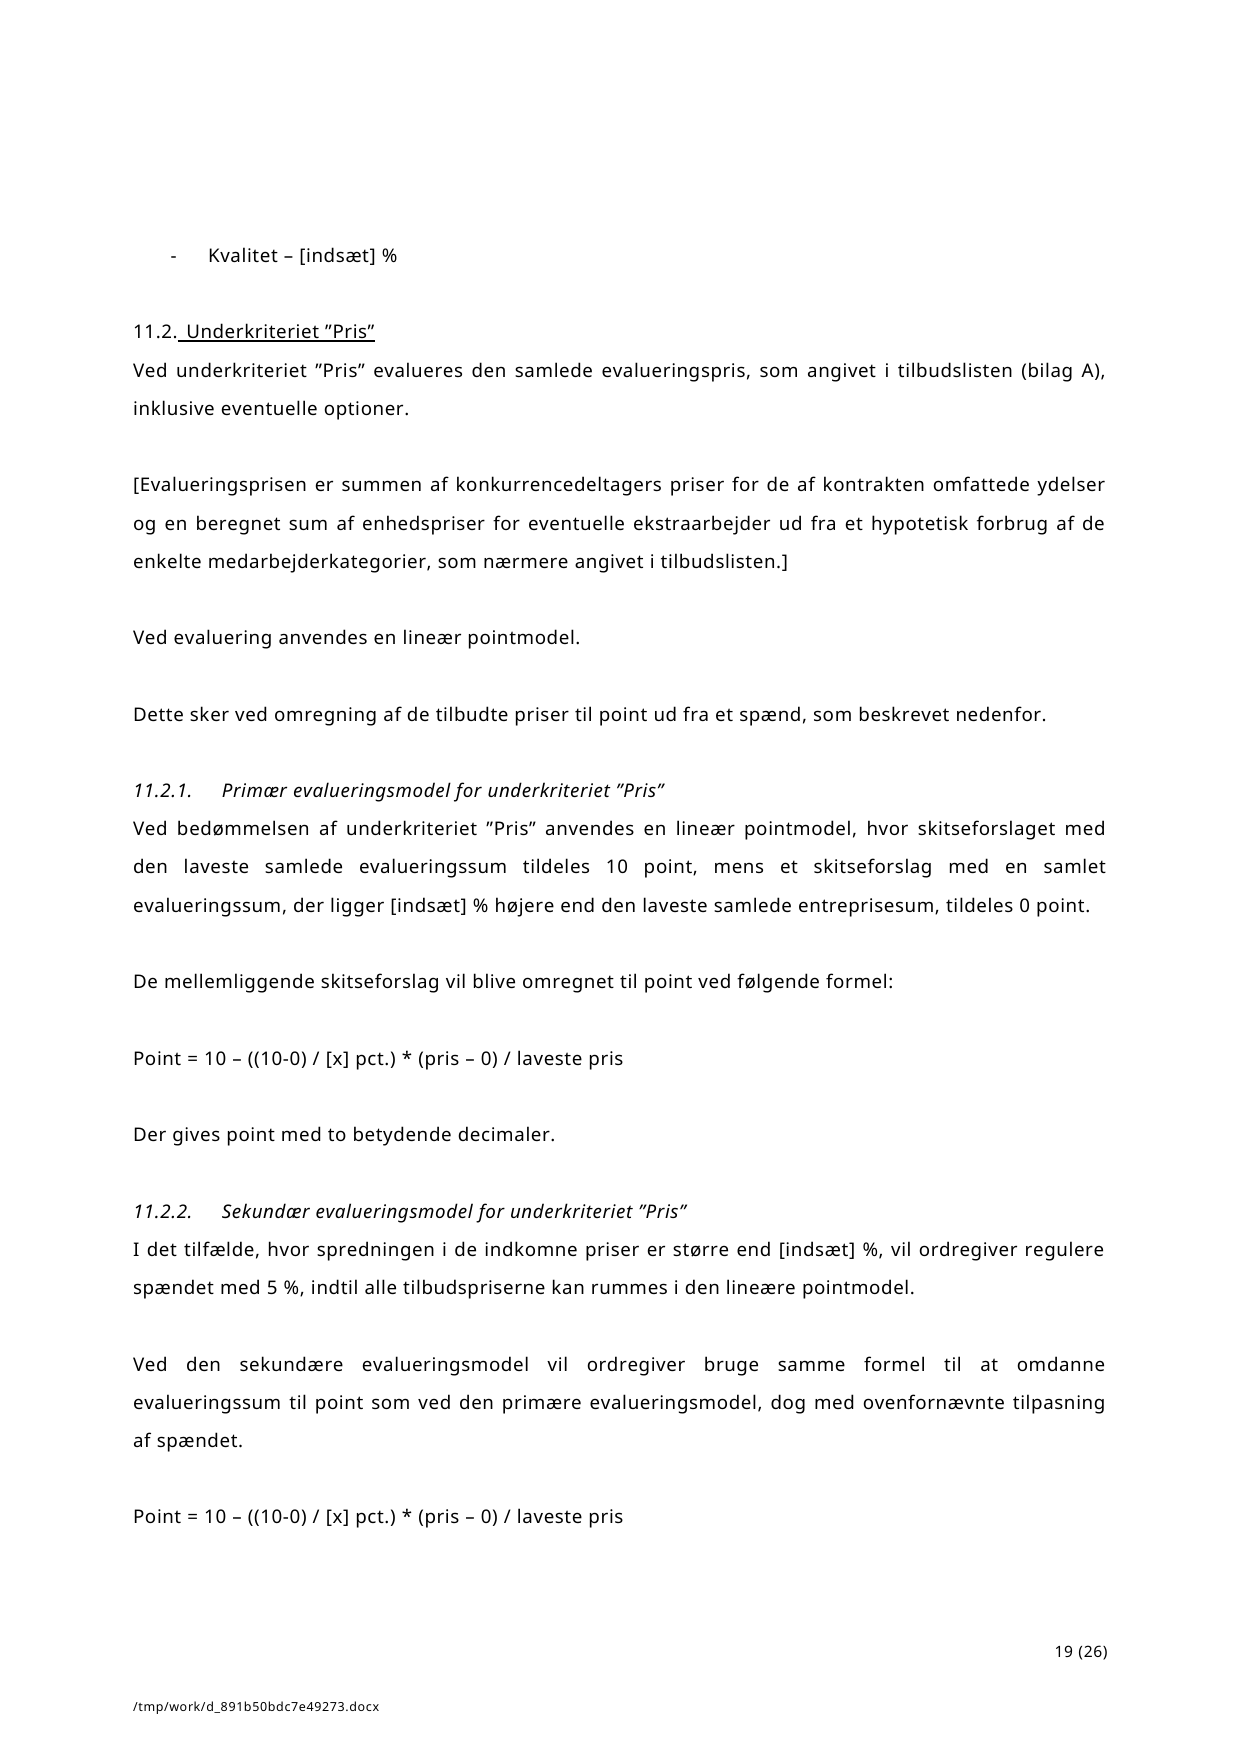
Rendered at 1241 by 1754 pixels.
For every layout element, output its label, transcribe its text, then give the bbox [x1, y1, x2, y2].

text Ved bedømmelsen af underkriteriet ”Pris” anvendes en lineær pointmodel, hvor skitseforslaget med den laveste samlede evalueringssum tildeles 10 point, mens et skitseforslag med en samlet evalueringssum, der ligger [indsæt] % højere end den laveste samlede entreprisesum, tildeles 0 point. [133, 816, 1107, 918]
text I det tilfælde, hvor spredningen i de indkomne priser er større end [indsæt] %, vil ordregiver regulere spændet med 5 %, indtil alle tilbudspriserne kan rummes i den lineære pointmodel. [133, 1236, 1107, 1300]
text De mellemliggende skitseforslag vil blive omregnet til point ved følgende formel: [133, 968, 1107, 994]
text Ved den sekundære evalueringsmodel vil ordregiver bruge samme formel til at omdanne evalueringssum til point som ved den primære evalueringsmodel, dog med ovenfornævnte tilpasning af spændet. [133, 1351, 1107, 1453]
text [Evalueringsprisen er summen af konkurrencedeltagers priser for de af kontrakten omfattede ydelser og en beregnet sum af enhedspriser for eventuelle ekstraarbejder ud fra et hypotetisk forbrug af de enkelte medarbejderkategorier, som nærmere angivet i tilbudslisten.] [133, 472, 1107, 573]
text Ved underkriteriet ”Pris” evalueres den samlede evalueringspris, som angivet i tilbudslisten (bilag A), inklusive eventuelle optioner. [133, 357, 1107, 421]
text Dette sker ved omregning af de tilbudte priser til point ud fra et spænd, som beskrevet nedenfor. [133, 701, 1107, 726]
list Kvalitet – [indsæt] % [170, 242, 1107, 268]
list Sekundær evalueringsmodel for underkriteriet ”Pris” [133, 1198, 1107, 1223]
text Der gives point med to betydende decimaler. [133, 1121, 1107, 1147]
text Ved evaluering anvendes en lineær pointmodel. [133, 624, 1107, 650]
text Point = 10 – ((10-0) / [x] pct.) * (pris – 0) / laveste pris [133, 1504, 1107, 1529]
list Primær evalueringsmodel for underkriteriet ”Pris” [133, 777, 1107, 803]
text Point = 10 – ((10-0) / [x] pct.) * (pris – 0) / laveste pris [133, 1045, 1107, 1071]
list Underkriteriet ”Pris” [133, 319, 1107, 344]
